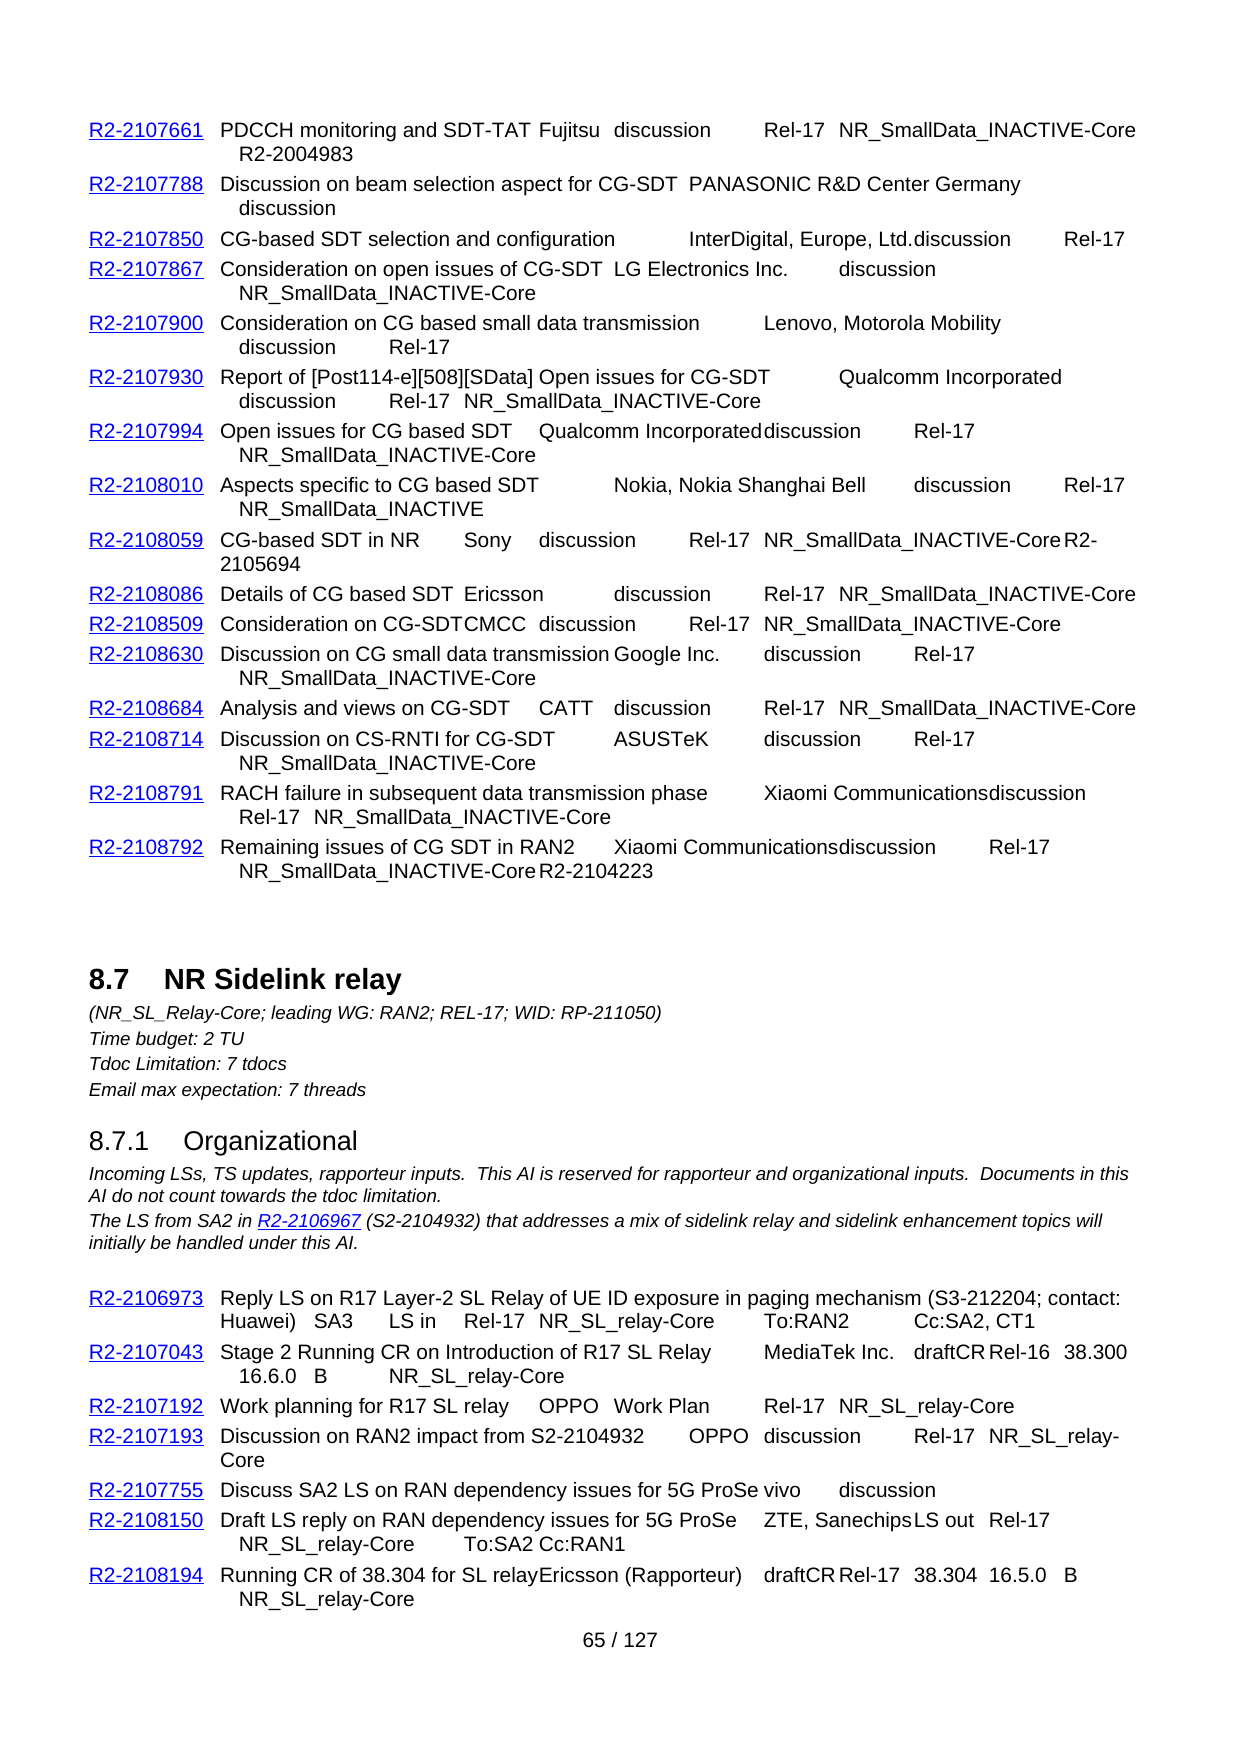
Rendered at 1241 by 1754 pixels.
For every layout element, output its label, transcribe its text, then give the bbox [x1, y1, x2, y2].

title R2-2108684 Analysis and views on CG-SDT CATT discussion Rel-17 NR_SmallData_INACTIVE-Core [89, 696, 1152, 720]
title R2-2108791 RACH failure in subsequent data transmission phase Xiaomi Communications discussion Rel-17 NR_SmallData_INACTIVE-Core [89, 781, 1152, 828]
text The LS from SA2 in R2-2106967 (S2-2104932) that addresses a mix of sidelink relay and sidelink enhancement topics will initially be handled under this AI. [89, 1210, 1152, 1253]
title R2-2107850 CG-based SDT selection and configuration InterDigital, Europe, Ltd. discussion Rel-17 [89, 226, 1152, 250]
title R2-2107661 PDCCH monitoring and SDT-TAT Fujitsu discussion Rel-17 NR_SmallData_INACTIVE-Core R2-2004983 [89, 118, 1152, 166]
title R2-2107193 Discussion on RAN2 impact from S2-2104932 OPPO discussion Rel-17 NR_SL_relay-Core [89, 1424, 1152, 1472]
text Time budget: 2 TU [89, 1027, 1152, 1049]
title R2-2108714 Discussion on CS-RNTI for CG-SDT ASUSTeK discussion Rel-17 NR_SmallData_INACTIVE-Core [89, 726, 1152, 774]
subtitle 8.7.1 Organizational [89, 1125, 1152, 1157]
title R2-2107994 Open issues for CG based SDT Qualcomm Incorporated discussion Rel-17 NR_SmallData_INACTIVE-Core [89, 419, 1152, 467]
title R2-2107900 Consideration on CG based small data transmission Lenovo, Motorola Mobility discussion Rel-17 [89, 311, 1152, 359]
text Email max expectation: 7 threads [89, 1079, 1152, 1100]
title R2-2108792 Remaining issues of CG SDT in RAN2 Xiaomi Communications discussion Rel-17 NR_SmallData_INACTIVE-Core R2-2104223 [89, 835, 1152, 883]
title R2-2107755 Discuss SA2 LS on RAN dependency issues for 5G ProSe vivo discussion [89, 1478, 1152, 1502]
title R2-2108630 Discussion on CG small data transmission Google Inc. discussion Rel-17 NR_SmallData_INACTIVE-Core [89, 642, 1152, 690]
title R2-2107867 Consideration on open issues of CG-SDT LG Electronics Inc. discussion NR_SmallData_INACTIVE-Core [89, 257, 1152, 304]
title R2-2107788 Discussion on beam selection aspect for CG-SDT PANASONIC R&D Center Germany discussion [89, 172, 1152, 220]
text Incoming LSs, TS updates, rapporteur inputs. This AI is reserved for rapporteur and organizational inputs. Documents in this AI do not count towards the tdoc limitation. [89, 1163, 1152, 1206]
title R2-2107192 Work planning for R17 SL relay OPPO Work Plan Rel-17 NR_SL_relay-Core [89, 1394, 1152, 1418]
title R2-2107930 Report of [Post114-e][508][SData] Open issues for CG-SDT Qualcomm Incorporated discussion Rel-17 NR_SmallData_INACTIVE-Core [89, 365, 1152, 413]
title R2-2108194 Running CR of 38.304 for SL relay Ericsson (Rapporteur) draftCR Rel-17 38.304 16.5.0 B NR_SL_relay-Core [89, 1562, 1152, 1610]
text (NR_SL_Relay-Core; leading WG: RAN2; REL-17; WID: RP-211050) [89, 1002, 1152, 1023]
title R2-2108059 CG-based SDT in NR Sony discussion Rel-17 NR_SmallData_INACTIVE-Core R2-2105694 [89, 527, 1152, 575]
text Tdoc Limitation: 7 tdocs [89, 1053, 1152, 1075]
title R2-2108509 Consideration on CG-SDT CMCC discussion Rel-17 NR_SmallData_INACTIVE-Core [89, 612, 1152, 636]
title R2-2107043 Stage 2 Running CR on Introduction of R17 SL Relay MediaTek Inc. draftCR Rel-16 38.300 16.6.0 B NR_SL_relay-Core [89, 1339, 1152, 1387]
title R2-2108086 Details of CG based SDT Ericsson discussion Rel-17 NR_SmallData_INACTIVE-Core [89, 582, 1152, 606]
title R2-2106973 Reply LS on R17 Layer-2 SL Relay of UE ID exposure in paging mechanism (S3-212204; contact: Huawei) SA3 LS in Rel-17 NR_SL_relay-Core To:RAN2 Cc:SA2, CT1 [89, 1285, 1152, 1333]
title R2-2108150 Draft LS reply on RAN dependency issues for 5G ProSe ZTE, Sanechips LS out Rel-17 NR_SL_relay-Core To:SA2 Cc:RAN1 [89, 1508, 1152, 1556]
title R2-2108010 Aspects specific to CG based SDT Nokia, Nokia Shanghai Bell discussion Rel-17 NR_SmallData_INACTIVE [89, 473, 1152, 521]
subtitle 8.7 NR Sidelink relay [89, 962, 1152, 995]
